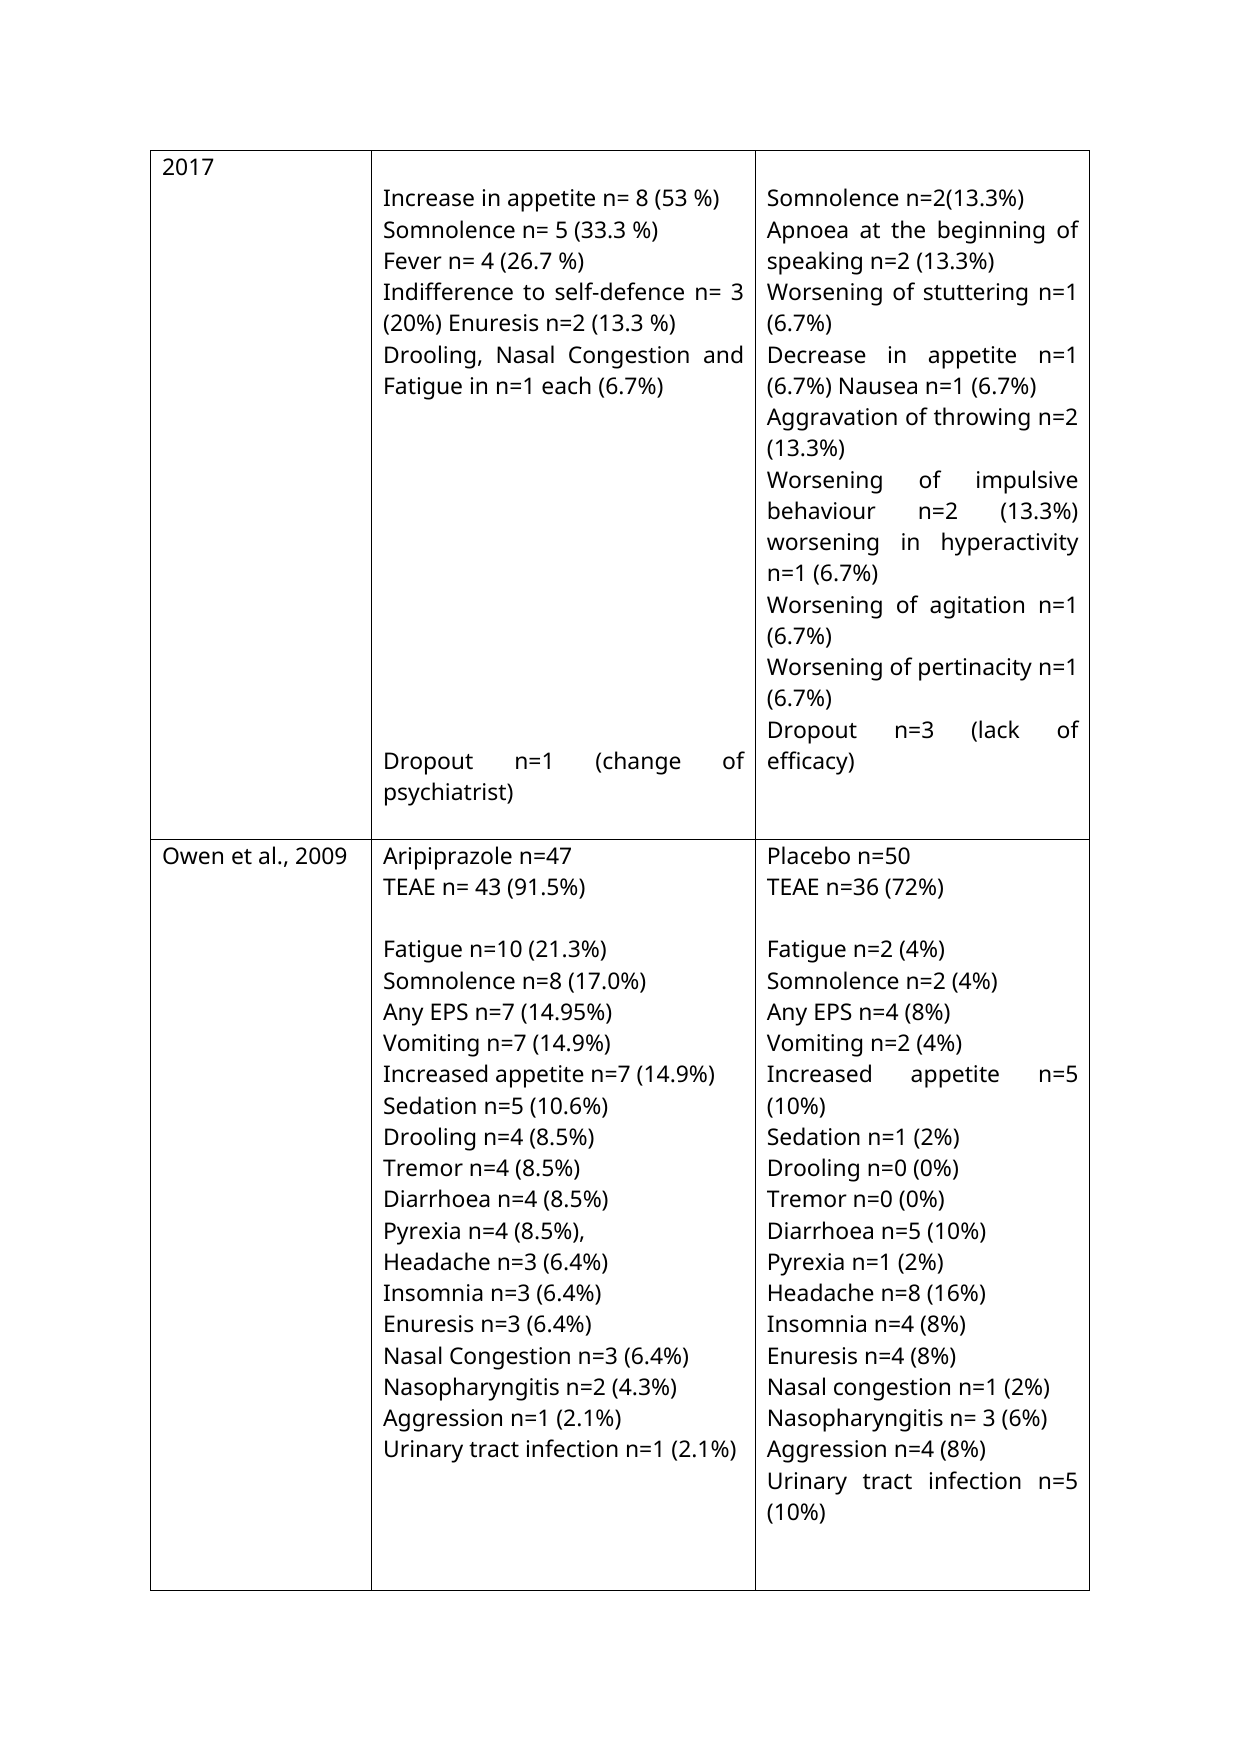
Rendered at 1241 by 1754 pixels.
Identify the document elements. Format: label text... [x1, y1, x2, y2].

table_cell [756, 840, 1089, 1589]
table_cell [756, 151, 1089, 838]
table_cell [151, 151, 371, 838]
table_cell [372, 840, 755, 1589]
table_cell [372, 151, 755, 838]
table_cell Owen et al., 2009 [151, 840, 371, 1589]
